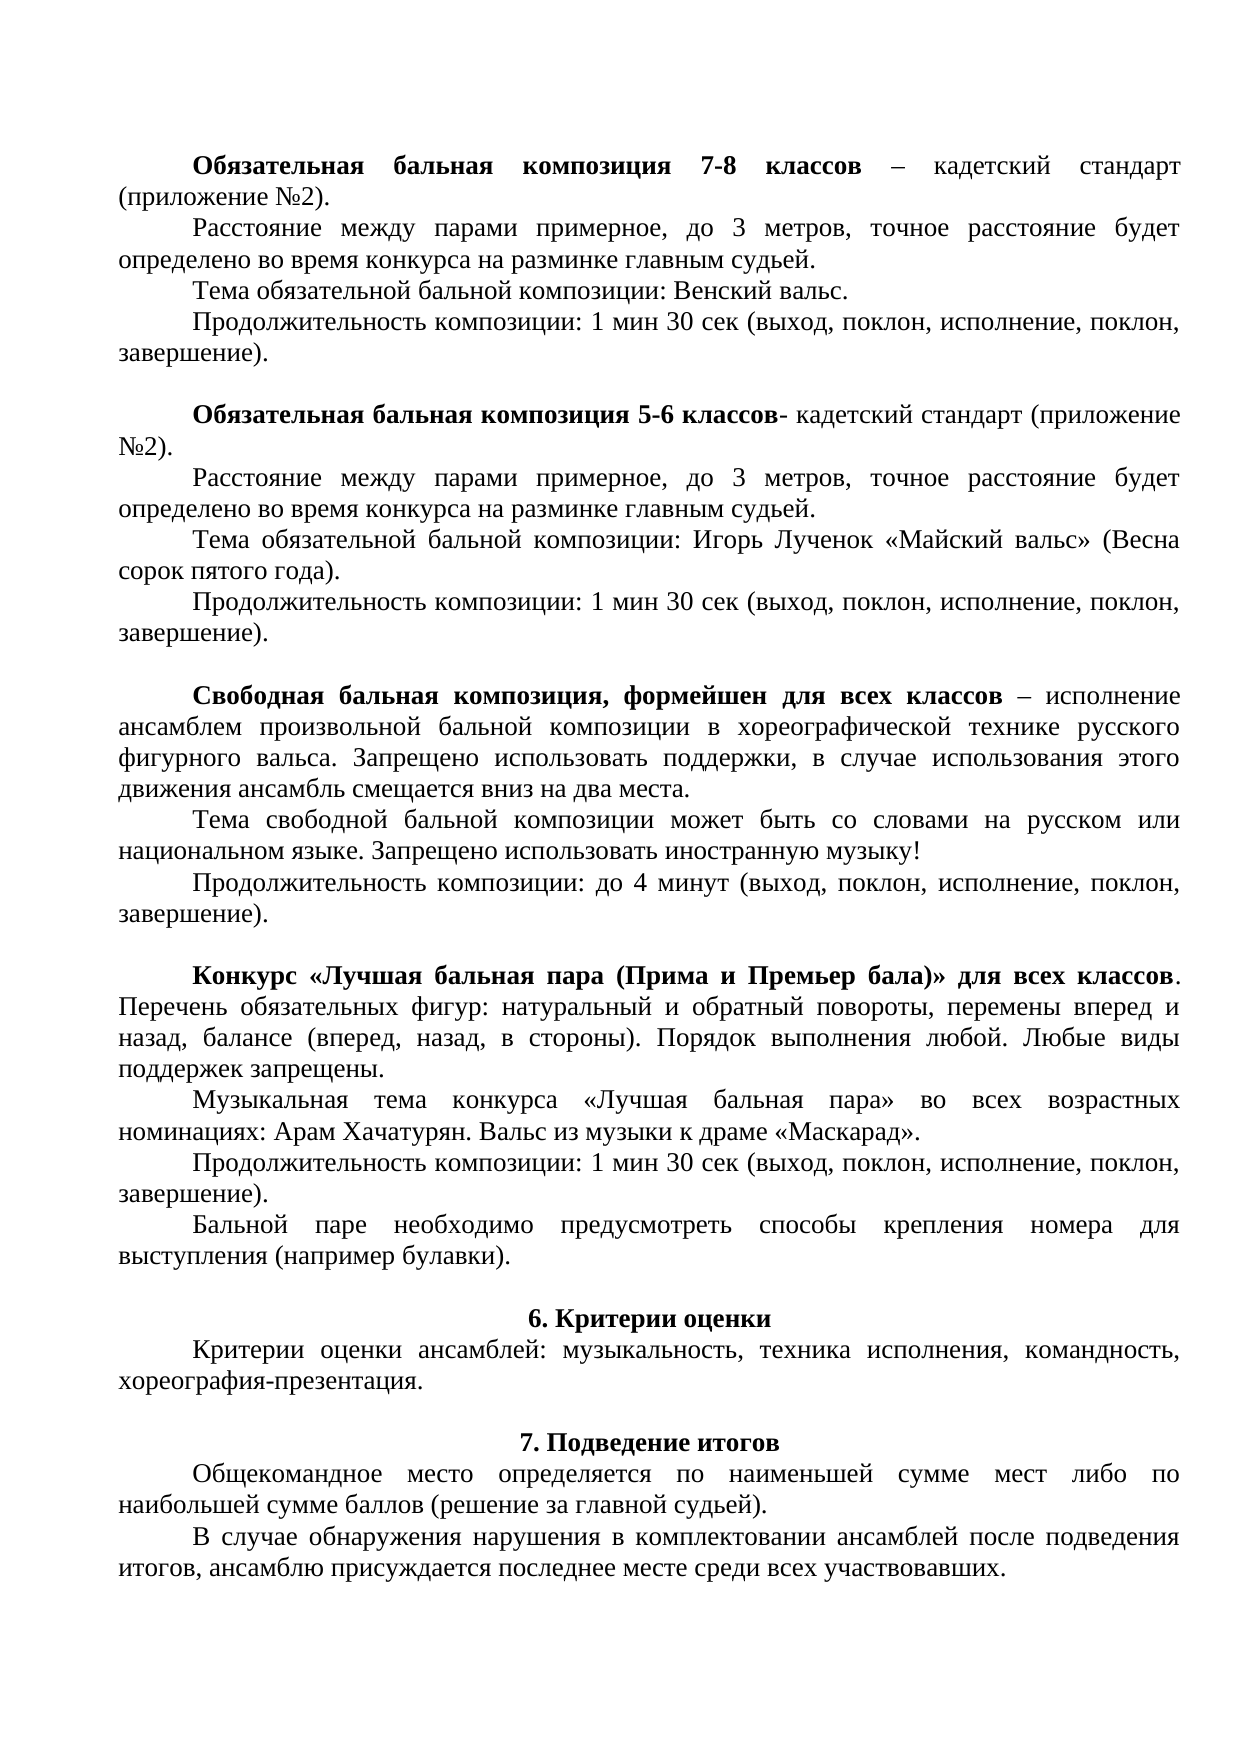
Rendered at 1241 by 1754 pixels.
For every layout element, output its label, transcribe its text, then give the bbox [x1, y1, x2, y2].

text Свободная бальная композиция, формейшен для всех классов – исполнение ансамблем произвольной бальной композиции в хореографической технике русского фигурного вальса. Запрещено использовать поддержки, в случае использования этого движения ансамбль смещается вниз на два места. [118, 679, 1181, 803]
text Конкурс «Лучшая бальная пара (Прима и Премьер бала)» для всех классов. Перечень обязательных фигур: натуральный и обратный повороты, перемены вперед и назад, балансе (вперед, назад, в стороны). Порядок выполнения любой. Любые виды поддержек запрещены. [118, 959, 1181, 1084]
text Тема свободной бальной композиции может быть со словами на русском или национальном языке. Запрещено использовать иностранную музыку! [118, 803, 1181, 866]
text Бальной паре необходимо предусмотреть способы крепления номера для выступления (например булавки). [118, 1208, 1181, 1271]
text Продолжительность композиции: 1 мин 30 сек (выход, поклон, исполнение, поклон, завершение). [118, 1146, 1181, 1208]
text В случае обнаружения нарушения в комплектовании ансамблей после подведения итогов, ансамблю присуждается последнее месте среди всех участвовавших. [118, 1520, 1181, 1582]
text Музыкальная тема конкурса «Лучшая бальная пара» во всех возрастных номинациях: Арам Хачатурян. Вальс из музыки к драме «Маскарад». [118, 1084, 1181, 1146]
text Продолжительность композиции: 1 мин 30 сек (выход, поклон, исполнение, поклон, завершение). [118, 585, 1181, 648]
text Расстояние между парами примерное, до 3 метров, точное расстояние будет определено во время конкурса на разминке главным судьей. [118, 212, 1181, 274]
text 7. Подведение итогов [118, 1426, 1181, 1457]
text Обязательная бальная композиция 7-8 классов – кадетский стандарт (приложение №2). [118, 149, 1181, 212]
text Продолжительность композиции: 1 мин 30 сек (выход, поклон, исполнение, поклон, завершение). [118, 305, 1181, 367]
text Обязательная бальная композиция 5-6 классов- кадетский стандарт (приложение №2). [118, 398, 1181, 461]
text Тема обязательной бальной композиции: Венский вальс. [118, 274, 1181, 305]
text Продолжительность композиции: до 4 минут (выход, поклон, исполнение, поклон, завершение). [118, 866, 1181, 928]
text Критерии оценки ансамблей: музыкальность, техника исполнения, командность, хореография-презентация. [118, 1333, 1181, 1395]
text 6. Критерии оценки [118, 1302, 1181, 1333]
text Тема обязательной бальной композиции: Игорь Лученок «Майский вальс» (Весна сорок пятого года). [118, 523, 1181, 585]
text Расстояние между парами примерное, до 3 метров, точное расстояние будет определено во время конкурса на разминке главным судьей. [118, 461, 1181, 523]
text Общекомандное место определяется по наименьшей сумме мест либо по наибольшей сумме баллов (решение за главной судьей). [118, 1457, 1181, 1520]
